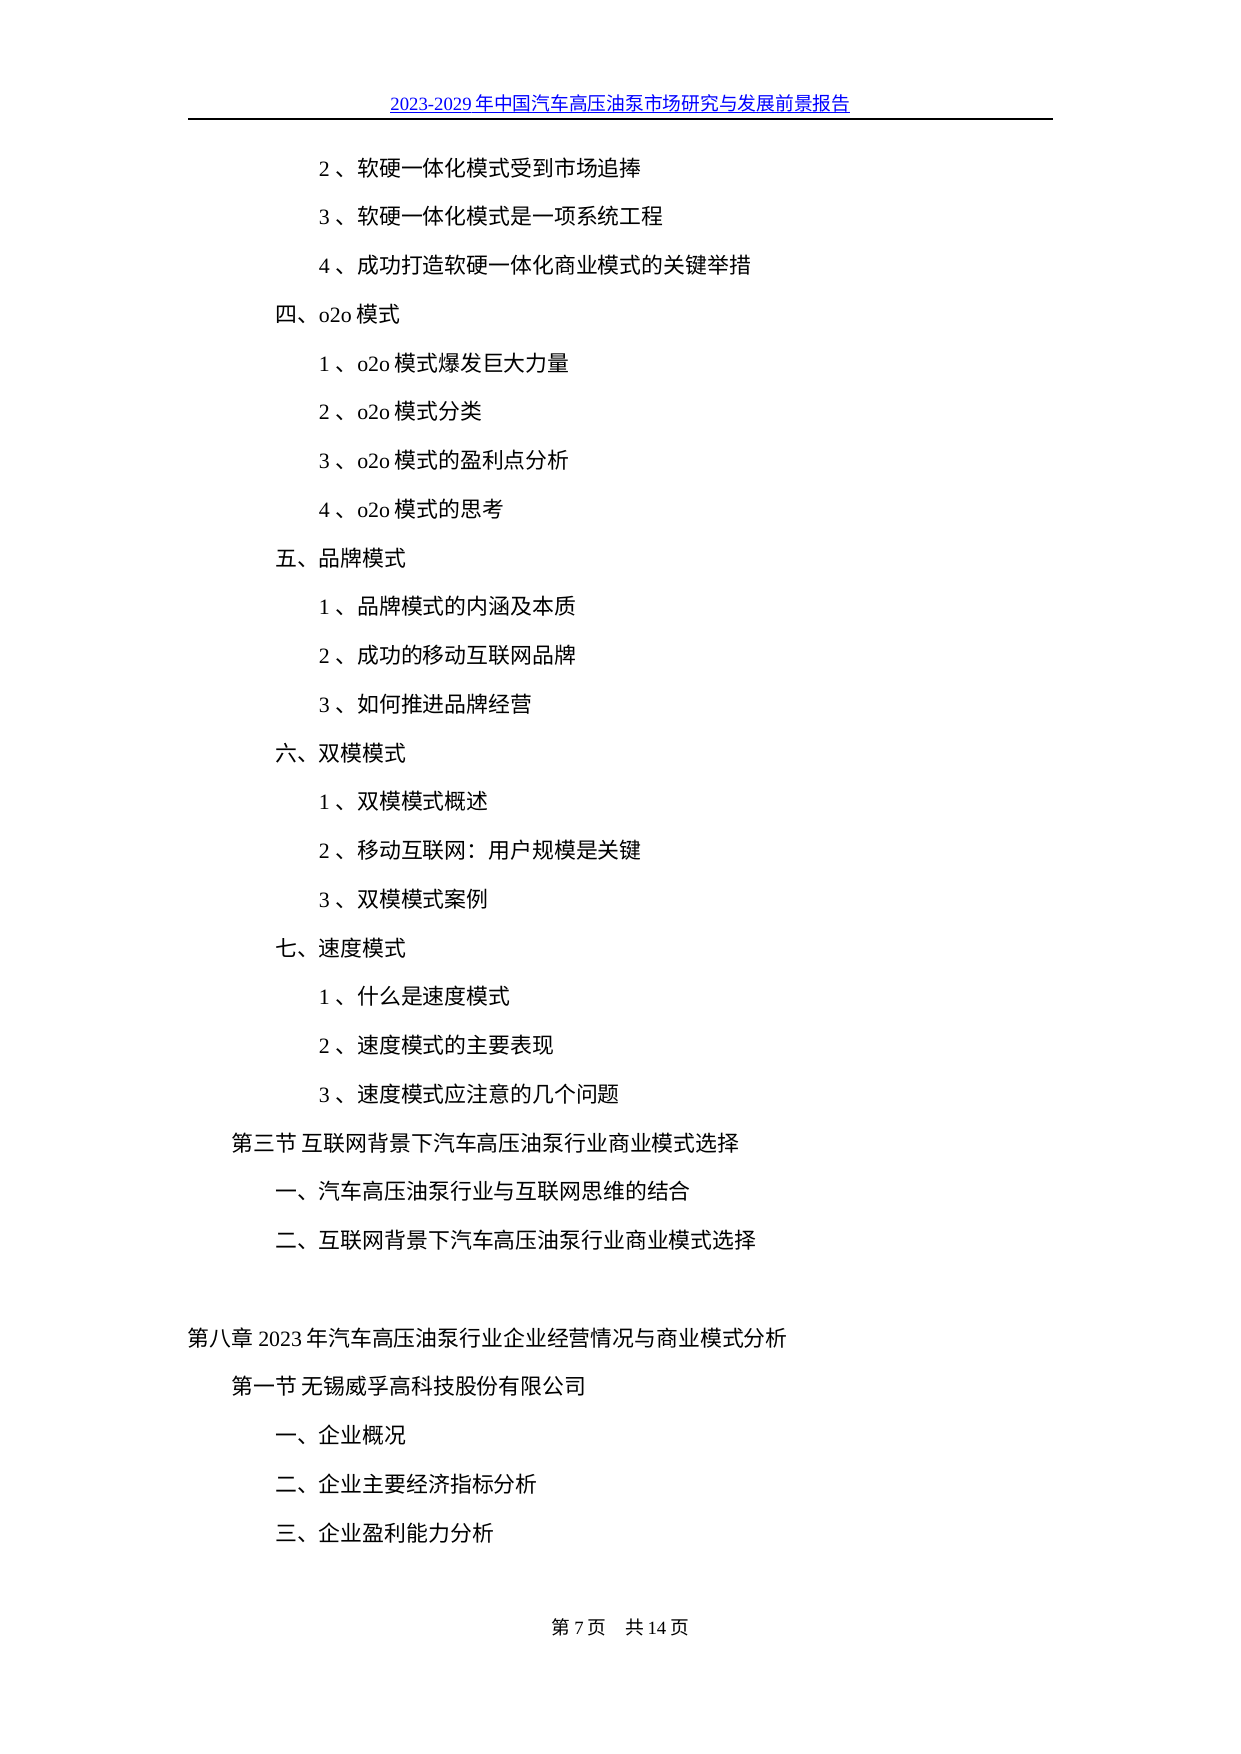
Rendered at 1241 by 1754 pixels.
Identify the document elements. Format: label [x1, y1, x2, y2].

text [187, 150, 1053, 1548]
